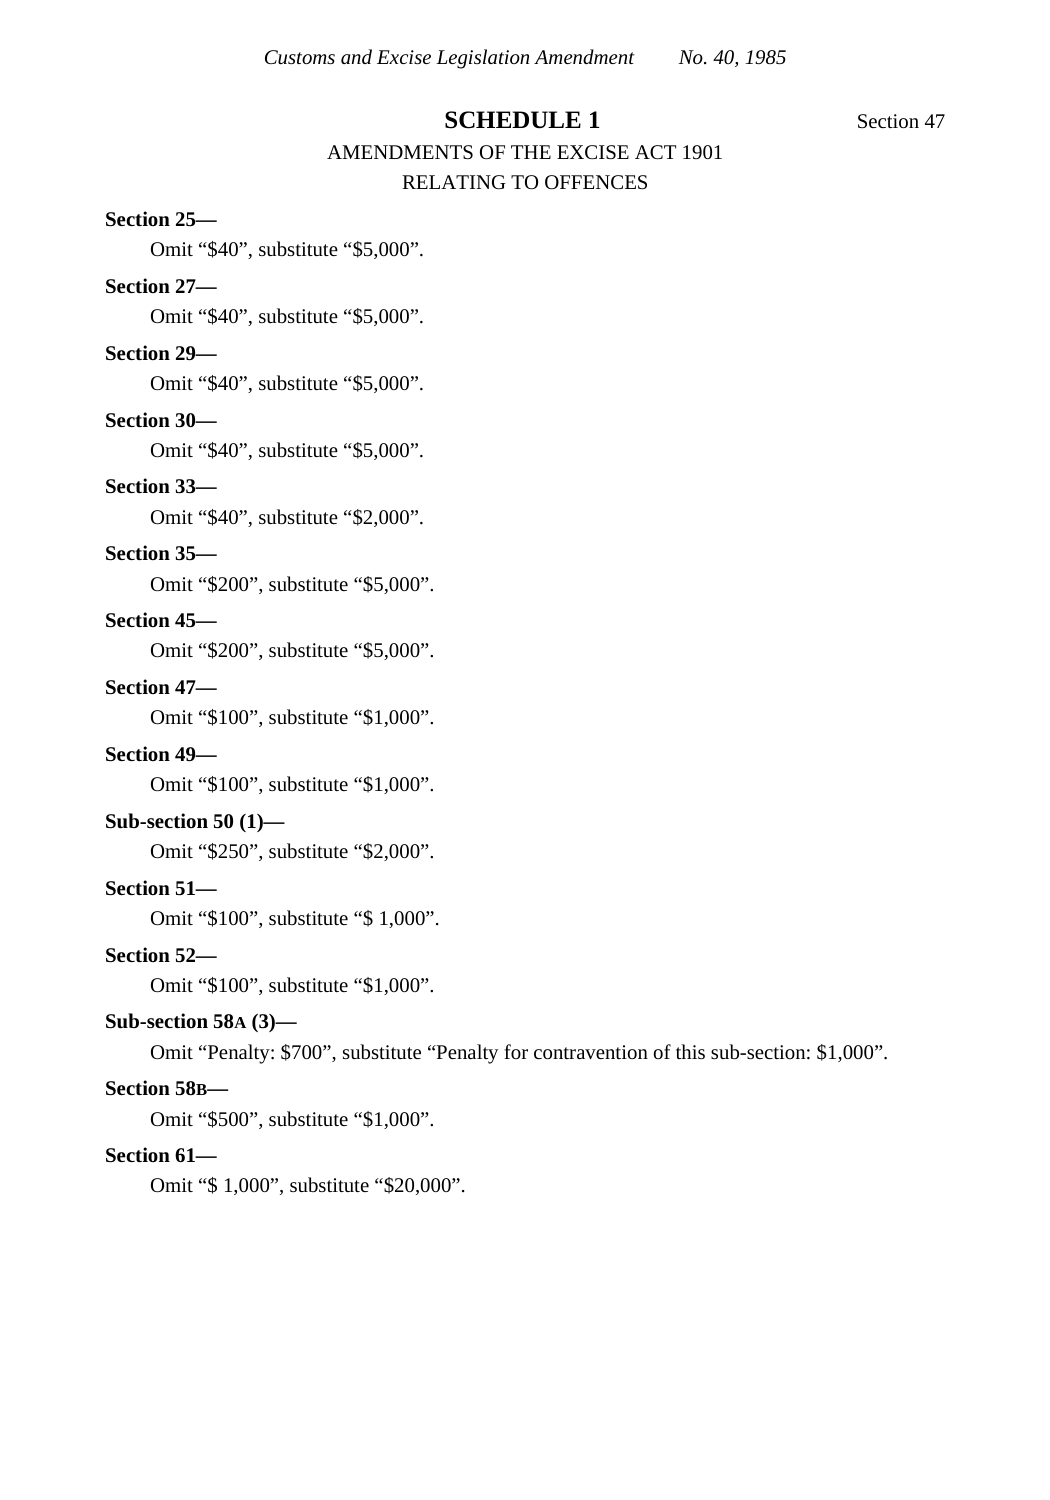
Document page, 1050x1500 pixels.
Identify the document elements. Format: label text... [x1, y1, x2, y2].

text Omit “Penalty: $700”, substitute “Penalty for contravention of this sub-section: $1,000”. [150, 1040, 945, 1064]
text Section 35— [105, 541, 945, 565]
text AMENDMENTS OF THE EXCISE ACT 1901 [105, 140, 945, 164]
text Omit “$40”, substitute “$5,000”. [150, 304, 945, 328]
text Section 25— [105, 207, 945, 231]
text Omit “$40”, substitute “$5,000”. [150, 371, 945, 395]
text Omit “$100”, substitute “$ 1,000”. [150, 906, 945, 930]
text Section 47— [105, 675, 945, 699]
text Section 61— [105, 1143, 945, 1167]
text RELATING TO OFFENCES [105, 170, 945, 194]
text Section 33— [105, 474, 945, 498]
text Omit “$40”, substitute “$5,000”. [150, 237, 945, 261]
text Omit “$100”, substitute “$1,000”. [150, 973, 945, 997]
text SCHEDULE 1 Section 47 [105, 105, 945, 134]
text Section 49— [105, 742, 945, 766]
text Section 27— [105, 274, 945, 298]
text Section 29— [105, 341, 945, 365]
text Omit “$250”, substitute “$2,000”. [150, 839, 945, 863]
text Omit “$40”, substitute “$2,000”. [150, 505, 945, 529]
text Omit “$500”, substitute “$1,000”. [150, 1107, 945, 1131]
text Omit “$ 1,000”, substitute “$20,000”. [150, 1173, 945, 1197]
text Omit “$200”, substitute “$5,000”. [150, 572, 945, 596]
text Omit “$40”, substitute “$5,000”. [150, 438, 945, 462]
text Sub-section 58a (3)— [105, 1009, 945, 1033]
text Section 51— [105, 876, 945, 900]
text Omit “$100”, substitute “$1,000”. [150, 705, 945, 729]
text Section 58b— [105, 1076, 945, 1100]
text Omit “$200”, substitute “$5,000”. [150, 638, 945, 662]
text Omit “$100”, substitute “$1,000”. [150, 772, 945, 796]
text Section 52— [105, 942, 945, 967]
text Section 30— [105, 407, 945, 432]
text Section 45— [105, 608, 945, 632]
text Sub-section 50 (1)— [105, 809, 945, 833]
